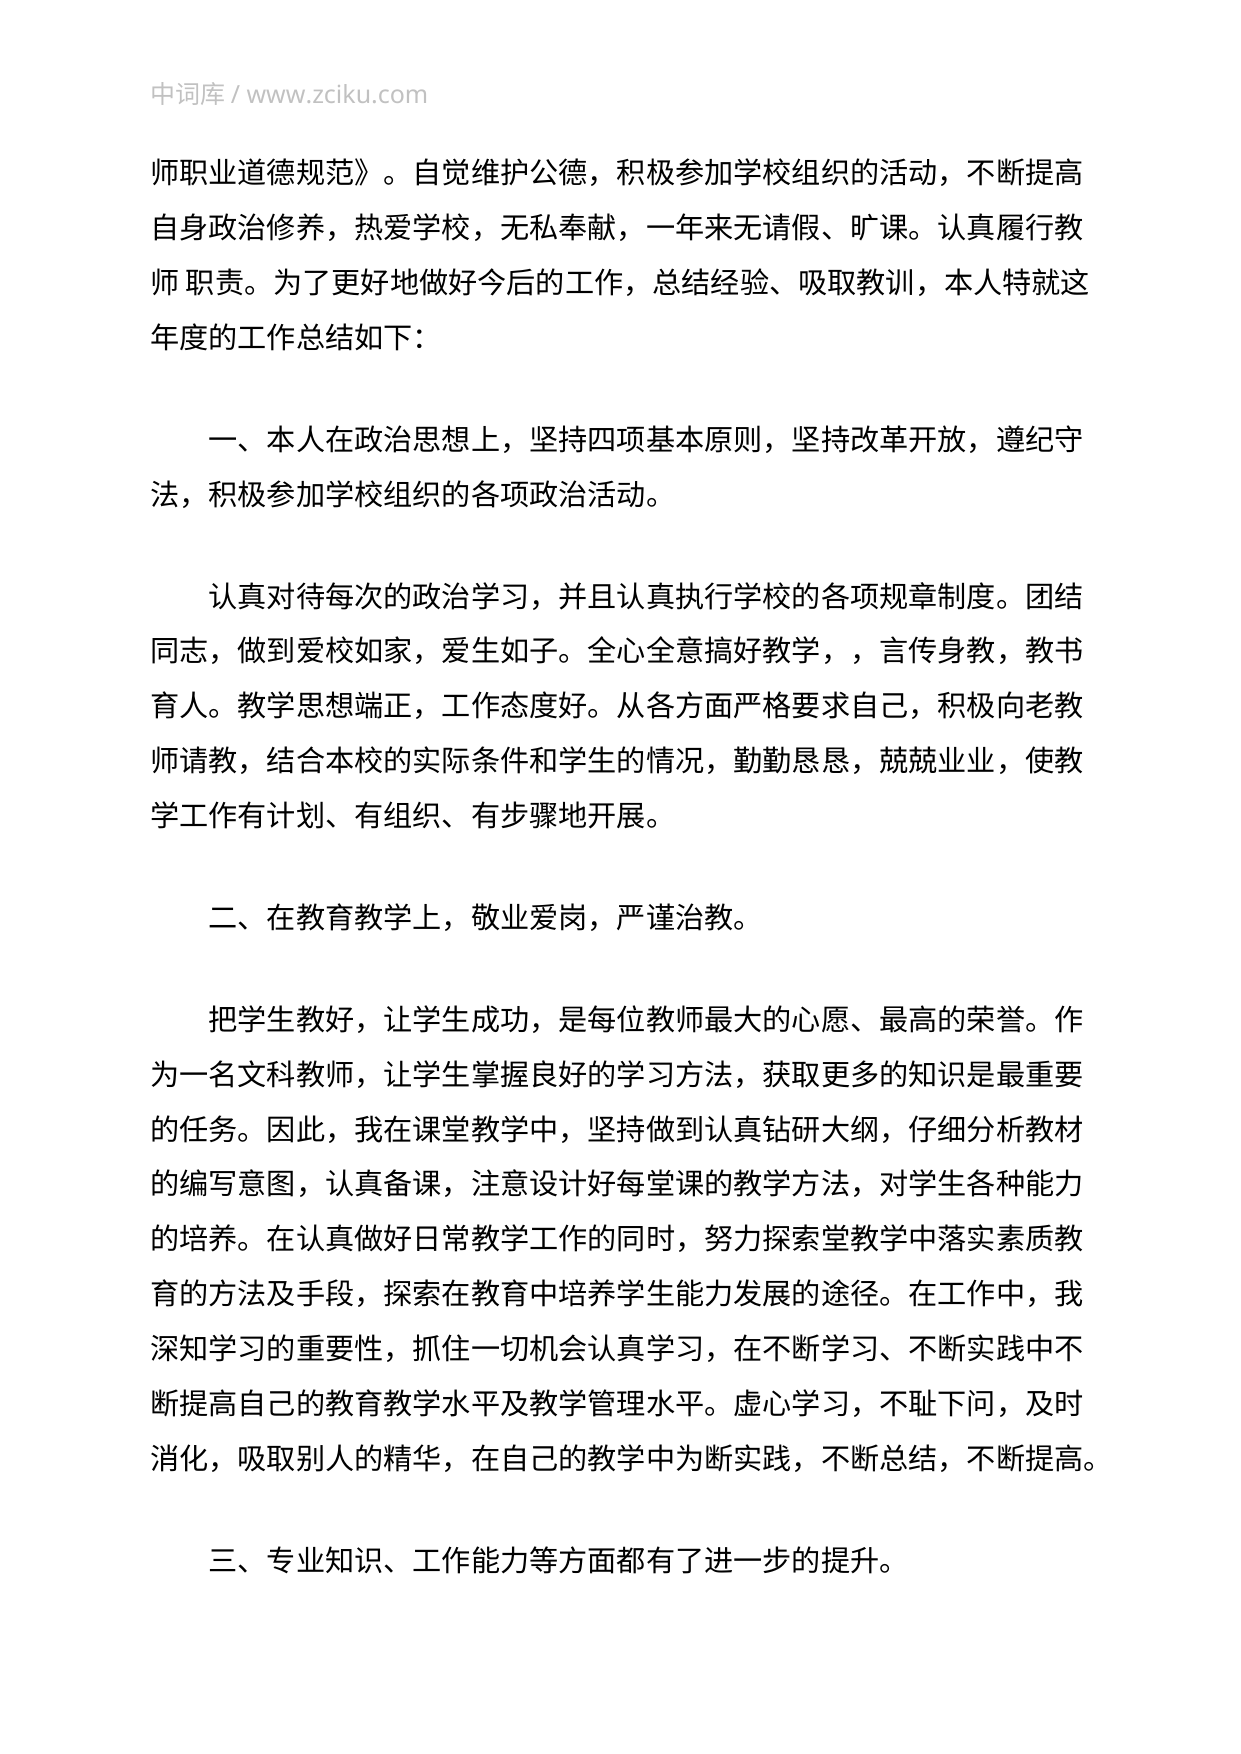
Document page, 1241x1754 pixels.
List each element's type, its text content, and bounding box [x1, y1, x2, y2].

text 把学生教好，让学生成功，是每位教师最大的心愿、最高的荣誉。作为一名文科教师，让学生掌握良好的学习方法，获取更多的知识是最重要的任务。因此，我在课堂教学中，坚持做到认真钻研大纲，仔细分析教材的编写意图，认真备课，注意设计好每堂课的教学方法，对学生各种能力的培养。在认真做好日常教学工作的同时，努力探索堂教学中落实素质教育的方法及手段，探索在教育中培养学生能力发展的途径。在工作中，我深知学习的重要性，抓住一切机会认真学习，在不断学习、不断实践中不断提高自己的教育教学水平及教学管理水平。虚心学习，不耻下问，及时消化，吸取别人的精华，在自己的教学中为断实践，不断总结，不断提高。 [150, 996, 1090, 1478]
text 一、本人在政治思想上，坚持四项基本原则，坚持改革开放，遵纪守法，积极参加学校组织的各项政治活动。 [150, 416, 1090, 514]
text 三、专业知识、工作能力等方面都有了进一步的提升。 [150, 1537, 1090, 1579]
text 二、在教育教学上，敬业爱岗，严谨治教。 [150, 894, 1090, 937]
text 认真对待每次的政治学习，并且认真执行学校的各项规章制度。团结同志，做到爱校如家，爱生如子。全心全意搞好教学，，言传身教，教书育人。教学思想端正，工作态度好。从各方面严格要求自己，积极向老教师请教，结合本校的实际条件和学生的情况，勤勤恳恳，兢兢业业，使教学工作有计划、有组织、有步骤地开展。 [150, 573, 1090, 835]
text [150, 150, 1090, 357]
